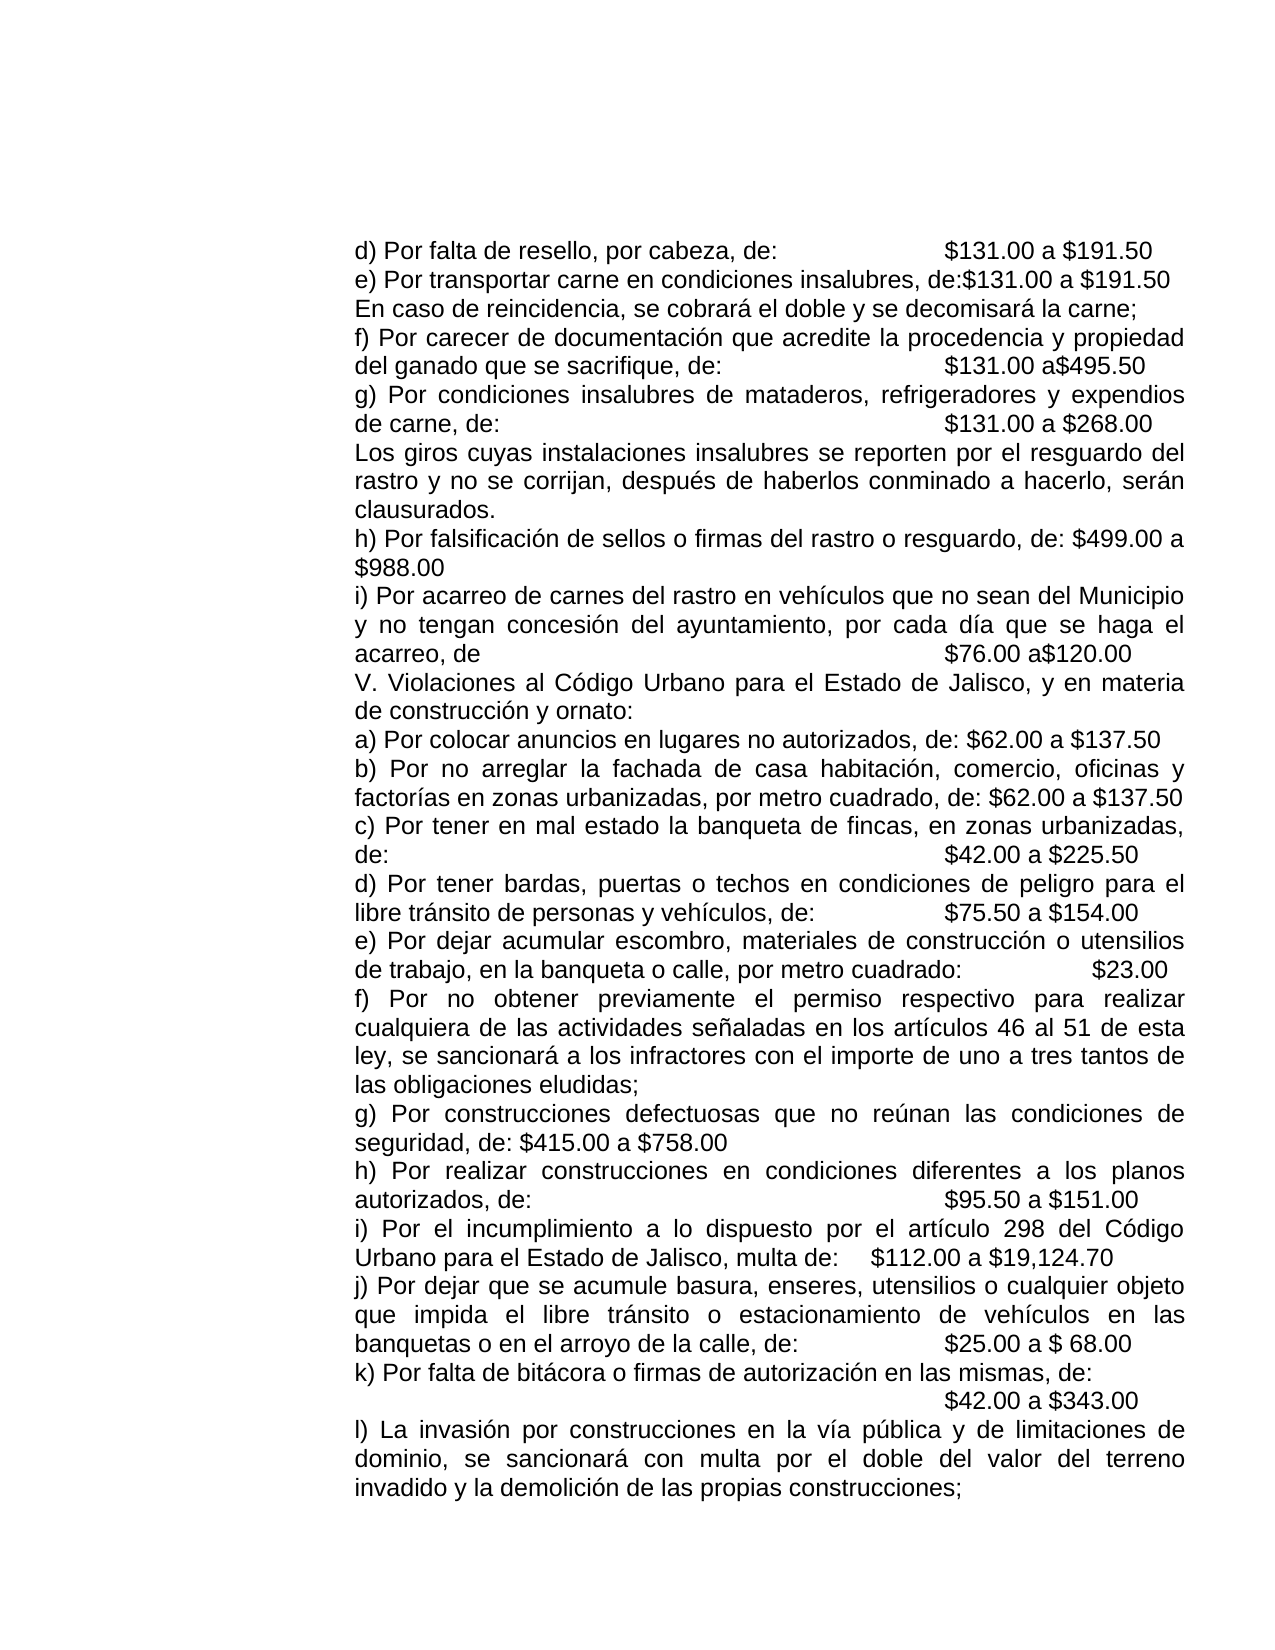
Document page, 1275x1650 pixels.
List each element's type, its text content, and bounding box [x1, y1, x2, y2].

text l) La invasión por construcciones en la vía pública y de limitaciones de dominio, se sancionará con multa por el doble del valor del terreno invadido y la demolición de las propias construcciones; [354, 1415, 1186, 1501]
text Los giros cuyas instalaciones insalubres se reporten por el resguardo del rastro y no se corrijan, después de haberlos conminado a hacerlo, serán clausurados. [354, 438, 1186, 524]
text g) Por construcciones defectuosas que no reúnan las condiciones de seguridad, de: $415.00 a $758.00 [354, 1099, 1186, 1156]
text g) Por condiciones insalubres de mataderos, refrigeradores y expendios de carne, de: $131.00 a $268.00 [354, 380, 1186, 438]
text f) Por carecer de documentación que acredite la procedencia y propiedad del ganado que se sacrifique, de: $131.00 a$495.50 [354, 323, 1186, 380]
text d) Por falta de resello, por cabeza, de: $131.00 a $191.50 [354, 236, 1186, 265]
text i) Por acarreo de carnes del rastro en vehículos que no sean del Municipio y no tengan concesión del ayuntamiento, por cada día que se haga el acarreo, de $76.00 a$120.00 [354, 581, 1186, 668]
text h) Por falsificación de sellos o firmas del rastro o resguardo, de: $499.00 a $988.00 [354, 524, 1186, 581]
text f) Por no obtener previamente el permiso respectivo para realizar cualquiera de las actividades señaladas en los artículos 46 al 51 de esta ley, se sancionará a los infractores con el importe de uno a tres tantos de las obligaciones eludidas; [354, 984, 1186, 1099]
text V. Violaciones al Código Urbano para el Estado de Jalisco, y en materia de construcción y ornato: [354, 668, 1186, 725]
text k) Por falta de bitácora o firmas de autorización en las mismas, de: $42.00 a $343.00 [354, 1358, 1186, 1415]
text h) Por realizar construcciones en condiciones diferentes a los planos autorizados, de: $95.50 a $151.00 [354, 1156, 1186, 1214]
text d) Por tener bardas, puertas o techos en condiciones de peligro para el libre tránsito de personas y vehículos, de: $75.50 a $154.00 [354, 869, 1186, 926]
text e) Por dejar acumular escombro, materiales de construcción o utensilios de trabajo, en la banqueta o calle, por metro cuadrado: $23.00 [354, 926, 1186, 984]
text En caso de reincidencia, se cobrará el doble y se decomisará la carne; [354, 294, 1186, 323]
text j) Por dejar que se acumule basura, enseres, utensilios o cualquier objeto que impida el libre tránsito o estacionamiento de vehículos en las banquetas o en el arroyo de la calle, de: $25.00 a $ 68.00 [354, 1271, 1186, 1358]
text b) Por no arreglar la fachada de casa habitación, comercio, oficinas y factorías en zonas urbanizadas, por metro cuadrado, de: $62.00 a $137.50 [354, 754, 1186, 811]
text a) Por colocar anuncios en lugares no autorizados, de: $62.00 a $137.50 [354, 725, 1186, 754]
text i) Por el incumplimiento a lo dispuesto por el artículo 298 del Código Urbano para el Estado de Jalisco, multa de: $112.00 a $19,124.70 [354, 1214, 1186, 1271]
text c) Por tener en mal estado la banqueta de fincas, en zonas urbanizadas, de: $42.00 a $225.50 [354, 811, 1186, 869]
text e) Por transportar carne en condiciones insalubres, de:$131.00 a $191.50 [354, 265, 1186, 294]
